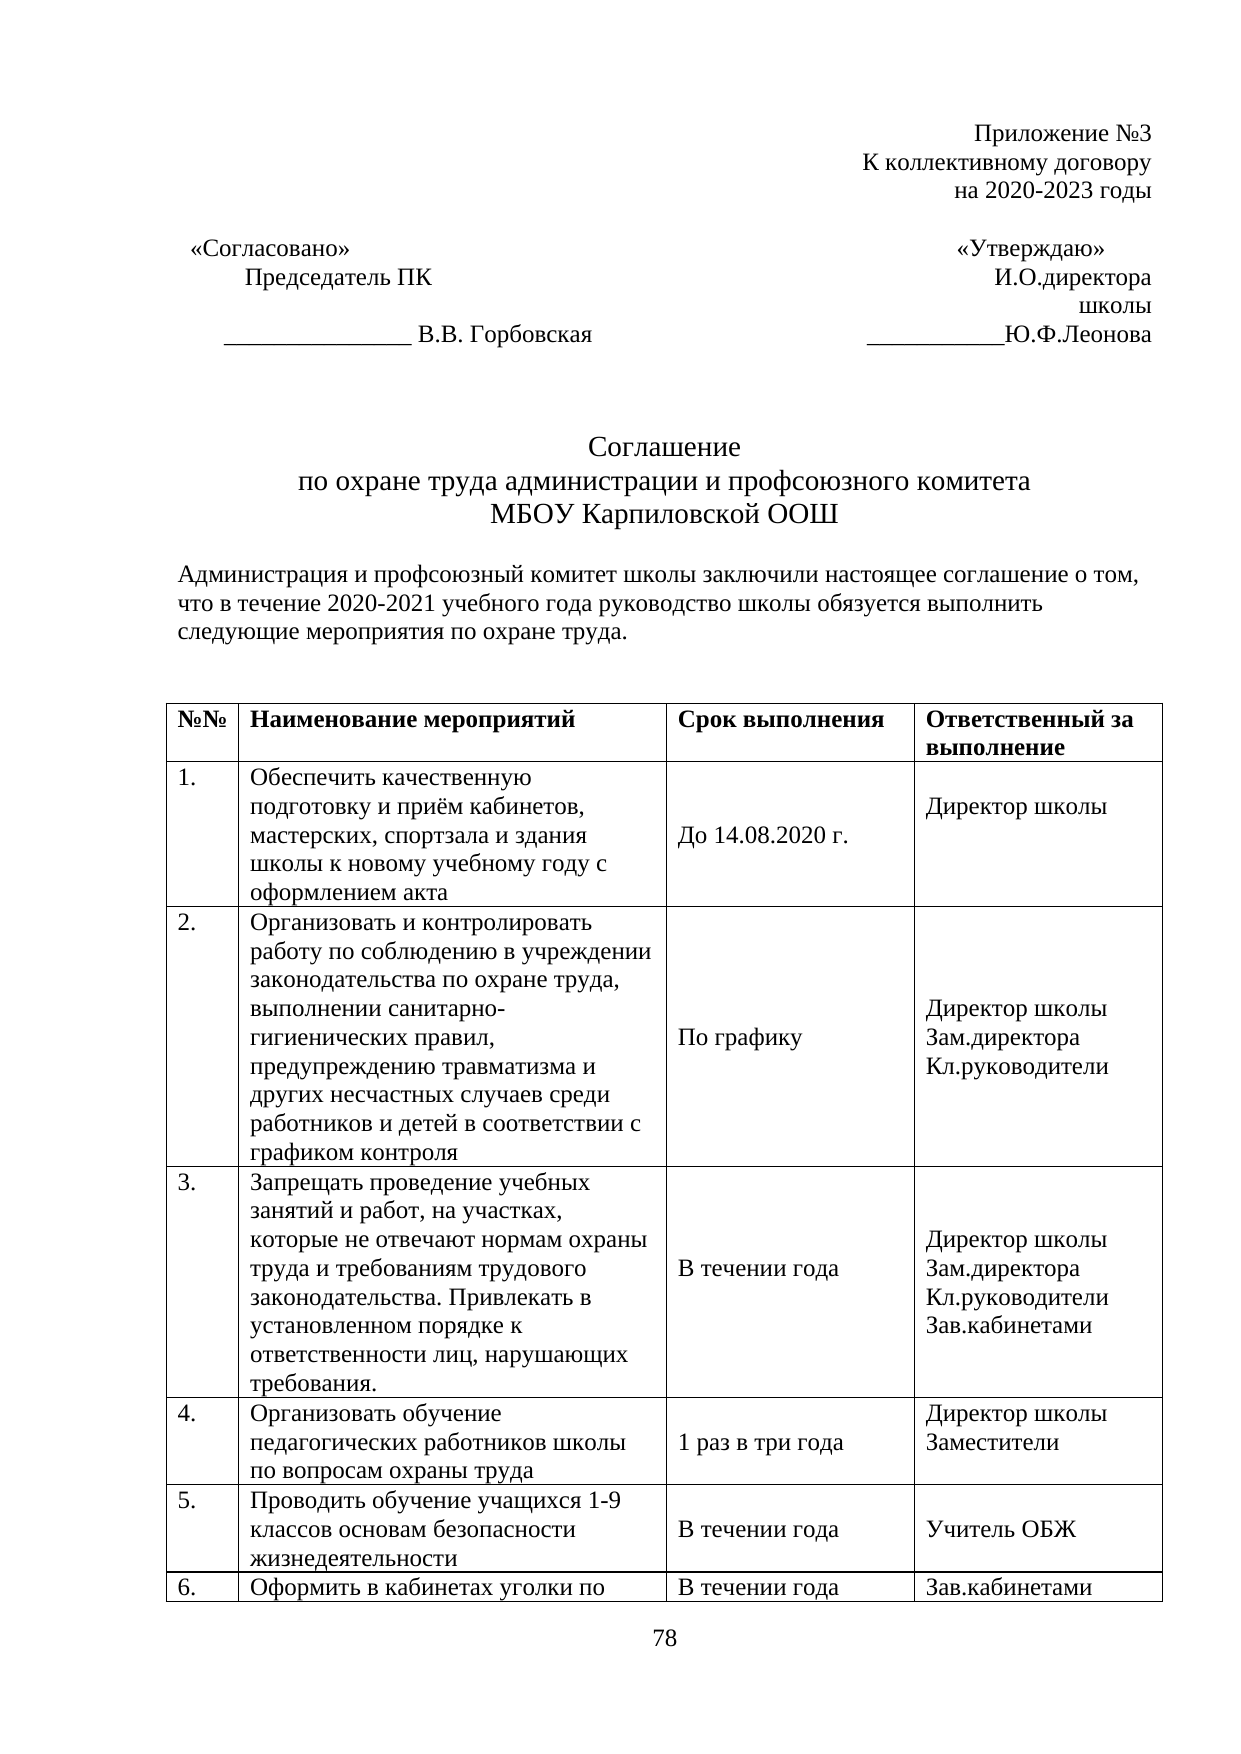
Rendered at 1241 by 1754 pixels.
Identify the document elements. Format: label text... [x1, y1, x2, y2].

table_cell 4. [167, 1398, 238, 1484]
text К коллективному договору [177, 147, 1152, 176]
table_cell Проводить обучение учащихся 1-9 классов основам безопасности жизнедеятельности [239, 1485, 666, 1571]
table_cell 1 раз в три года [667, 1398, 914, 1484]
text Председатель ПК И.О.директора школы [177, 262, 1152, 319]
text на 2020-2023 годы [177, 176, 1152, 204]
text Приложение №3 [177, 118, 1152, 147]
table_cell Директор школы Зам.директора Кл.руководители [915, 907, 1162, 1166]
table_header Наименование мероприятий [239, 704, 666, 761]
table_cell По графику [667, 907, 914, 1166]
table_cell Зав.кабинетами [915, 1573, 1162, 1601]
table_cell Организовать обучение педагогических работников школы по вопросам охраны труда [239, 1398, 666, 1484]
table_cell Обеспечить качественную подготовку и приём кабинетов, мастерских, спортзала и здания школы к новому учебному году с оформлением акта [239, 762, 666, 906]
table_cell 5. [167, 1485, 238, 1571]
table_cell Директор школы [915, 762, 1162, 906]
table_cell Организовать и контролировать работу по соблюдению в учреждении законодательства по охране труда, выполнении санитарно-гигиенических правил, предупреждению травматизма и других несчастных случаев среди работников и детей в соответствии с графиком контроля [239, 907, 666, 1166]
table_cell В течении года [667, 1485, 914, 1571]
table_cell 1. [167, 762, 238, 906]
text по охране труда администрации и профсоюзного комитета [177, 463, 1152, 497]
table_header Ответственный за выполнение [915, 704, 1162, 761]
text _______________ В.В. Горбовская ___________Ю.Ф.Леонова [177, 319, 1152, 348]
table_cell До 14.08.2020 г. [667, 762, 914, 906]
text МБОУ Карпиловской ООШ [177, 497, 1152, 530]
text Соглашение [177, 429, 1152, 463]
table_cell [239, 1573, 666, 1601]
table_cell Директор школы Заместители [915, 1398, 1162, 1484]
table_cell 2. [167, 907, 238, 1166]
table_header №№ [167, 704, 238, 761]
table_cell 3. [167, 1167, 238, 1397]
table_header Срок выполнения [667, 704, 914, 761]
table_cell Учитель ОБЖ [915, 1485, 1162, 1571]
text «Согласовано» «Утверждаю» [177, 233, 1152, 262]
table_cell В течении года [667, 1573, 914, 1601]
table_cell 6. [167, 1573, 238, 1601]
table_cell Запрещать проведение учебных занятий и работ, на участках, которые не отвечают нормам охраны труда и требованиям трудового законодательства. Привлекать в установленном порядке к ответственности лиц, нарушающих требования. [239, 1167, 666, 1397]
table_cell В течении года [667, 1167, 914, 1397]
text Администрация и профсоюзный комитет школы заключили настоящее соглашение о том, что в течение 2020-2021 учебного года руководство школы обязуется выполнить следующие мероприятия по охране труда. [177, 559, 1152, 645]
table_cell Директор школы Зам.директора Кл.руководители Зав.кабинетами [915, 1167, 1162, 1397]
